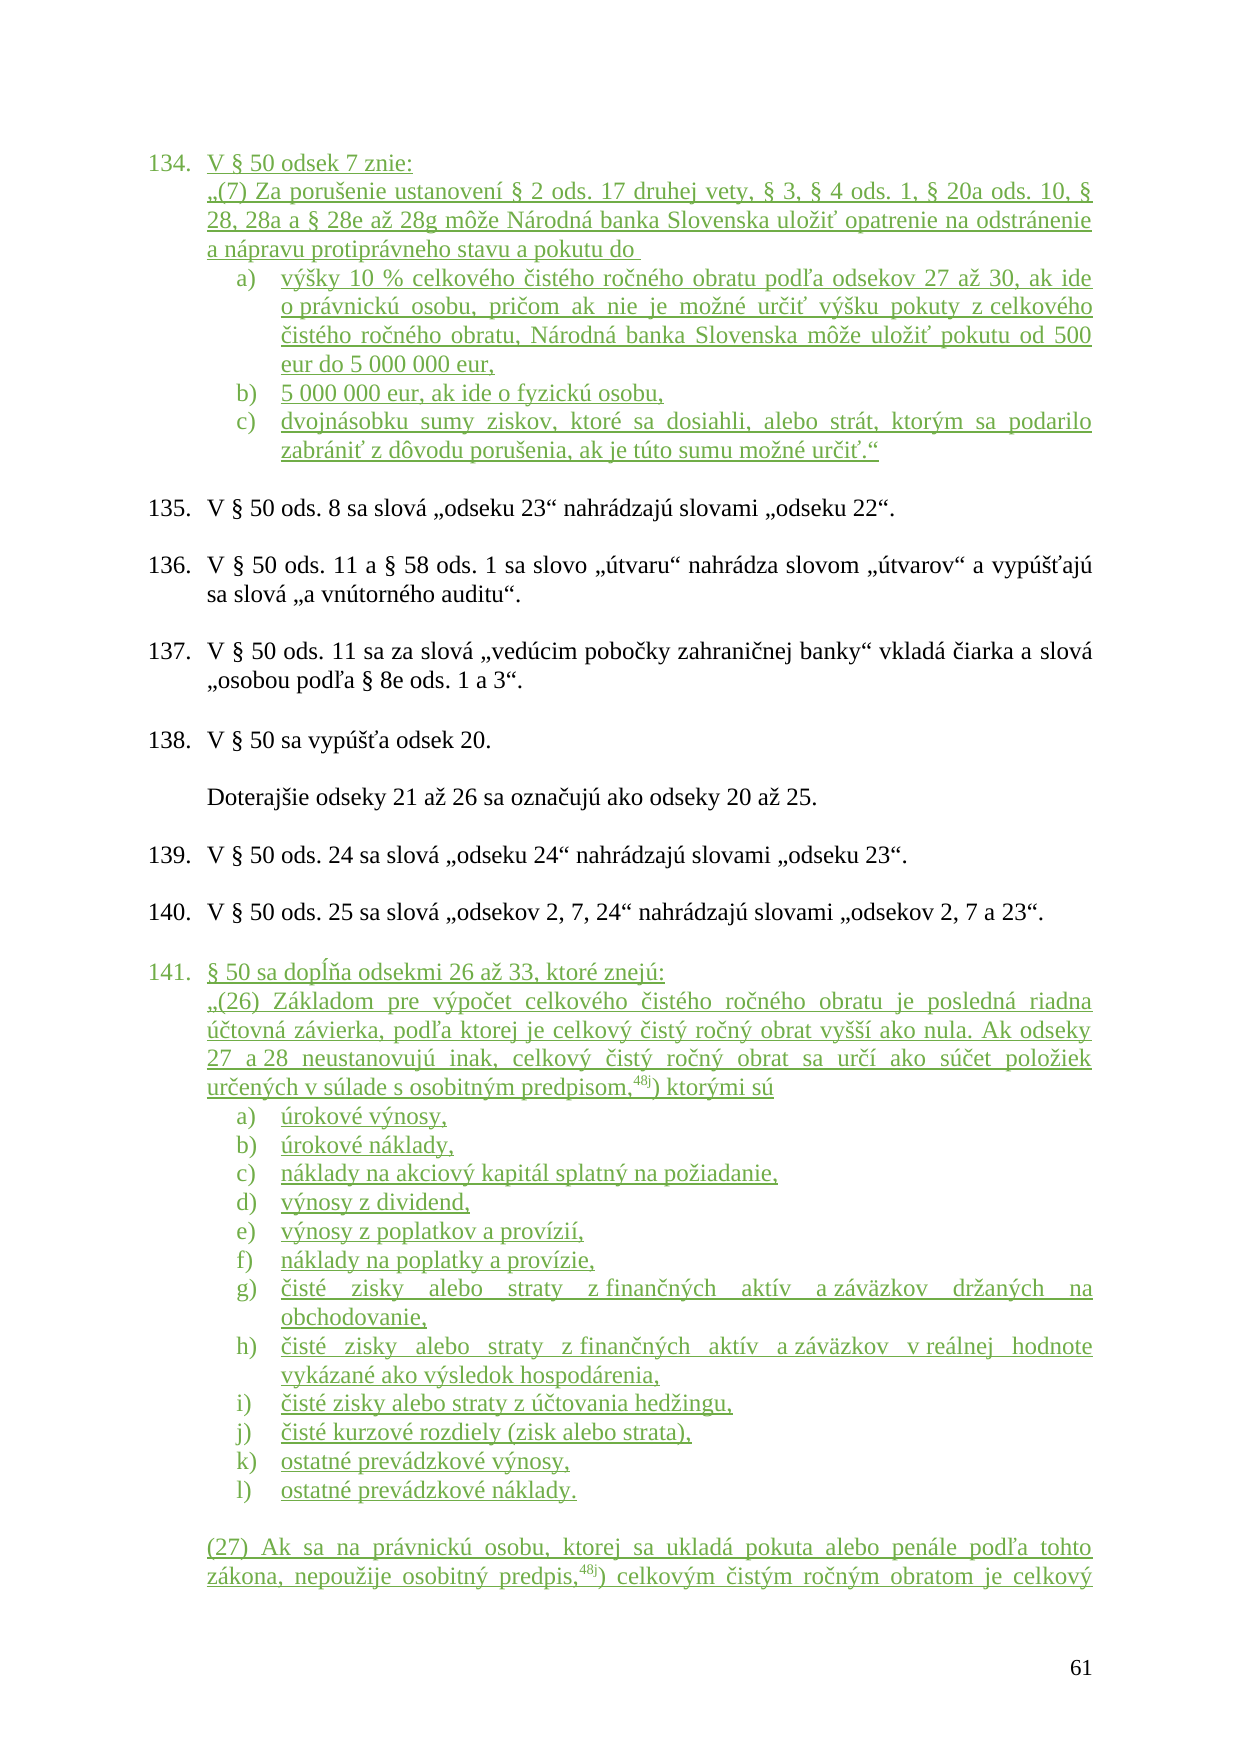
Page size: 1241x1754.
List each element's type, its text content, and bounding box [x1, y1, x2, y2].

list čisté kurzové rozdiely (zisk alebo strata), [236, 1417, 1093, 1446]
text „(7) Za porušenie ustanovení § 2 ods. 17 druhej vety, § 3, § 4 ods. 1, § 20a ods. 10, § 28, 28a a § 28e až 28g môže Národná banka Slovenska uložiť opatrenie na odstránenie a nápravu protiprávneho stavu a pokutu do [207, 176, 1093, 201]
list V § 50 odsek 7 znie: [148, 148, 1093, 176]
list „(26) Základom pre výpočet celkového čistého ročného obratu je posledná riadna účtovná závierka, podľa ktorej je celkový čistý ročný obrat vyšší ako nula. Ak odseky 27 a 28 neustanovujú inak, celkový čistý ročný obrat sa určí ako súčet položiek určených v súlade s osobitným predpisom,48j) ktorými sú [207, 1012, 1093, 1101]
list výnosy z dividend, [236, 1187, 1093, 1216]
list náklady na poplatky a provízie, [236, 1245, 1093, 1273]
list V § 50 ods. 24 sa slová „odseku 24“ nahrádzajú slovami „odseku 23“. [148, 840, 1093, 869]
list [207, 1559, 1093, 1586]
text „(7) Za porušenie ustanovení § 2 ods. 17 druhej vety, § 3, § 4 ods. 1, § 20a ods. 10, § 28, 28a a § 28e až 28g môže Národná banka Slovenska uložiť opatrenie na odstránenie a nápravu protiprávneho stavu a pokutu do [207, 203, 1093, 263]
list výnosy z poplatkov a provízií, [236, 1216, 1093, 1245]
list čisté zisky alebo straty z účtovania hedžingu, [236, 1388, 1093, 1417]
list ostatné prevádzkové náklady. [236, 1475, 1093, 1503]
list V § 50 ods. 11 sa za slová „vedúcim pobočky zahraničnej banky“ vkladá čiarka a slová „osobou podľa § 8e ods. 1 a 3“. [148, 636, 1093, 694]
list náklady na akciový kapitál splatný na požiadanie, [236, 1158, 1093, 1187]
list V § 50 ods. 25 sa slová „odsekov 2, 7, 24“ nahrádzajú slovami „odsekov 2, 7 a 23“. [148, 897, 1093, 926]
list V § 50 ods. 11 a § 58 ods. 1 sa slovo „útvaru“ nahrádza slovom „útvarov“ a vypúšťajú sa slová „a vnútorného auditu“. [148, 550, 1093, 608]
list úrokové výnosy, [236, 1101, 1093, 1130]
list čisté zisky alebo straty z finančných aktív a záväzkov v reálnej hodnote vykázané ako výsledok hospodárenia, [236, 1331, 1093, 1388]
list výšky 10 % celkového čistého ročného obratu podľa odsekov 27 až 30, ak ide o právnickú osobu, pričom ak nie je možné určiť výšku pokuty z celkového čistého ročného obratu, Národná banka Slovenska môže uložiť pokutu od 500 eur do 5 000 000 eur, [236, 263, 1093, 378]
list dvojnásobku sumy ziskov, ktoré sa dosiahli, alebo strát, ktorým sa podarilo zabrániť z dôvodu porušenia, ak je túto sumu možné určiť.“ [236, 406, 1093, 464]
list Doterajšie odseky 21 až 26 sa označujú ako odseky 20 až 25. [207, 782, 1093, 811]
list § 50 sa dopĺňa odsekmi 26 až 33, ktoré znejú: [148, 957, 1093, 986]
list úrokové náklady, [236, 1130, 1093, 1158]
list „(26) Základom pre výpočet celkového čistého ročného obratu je posledná riadna účtovná závierka, podľa ktorej je celkový čistý ročný obrat vyšší ako nula. Ak odseky 27 a 28 neustanovujú inak, celkový čistý ročný obrat sa určí ako súčet položiek určených v súlade s osobitným predpisom,48j) ktorými sú [207, 986, 1093, 1011]
list V § 50 sa vypúšťa odsek 20. [148, 725, 1093, 754]
list ostatné prevádzkové výnosy, [236, 1446, 1093, 1475]
list V § 50 ods. 8 sa slová „odseku 23“ nahrádzajú slovami „odseku 22“. [148, 493, 1093, 521]
list čisté zisky alebo straty z finančných aktív a záväzkov držaných na obchodovanie, [236, 1273, 1093, 1331]
list 5 000 000 eur, ak ide o fyzickú osobu, [236, 378, 1093, 406]
